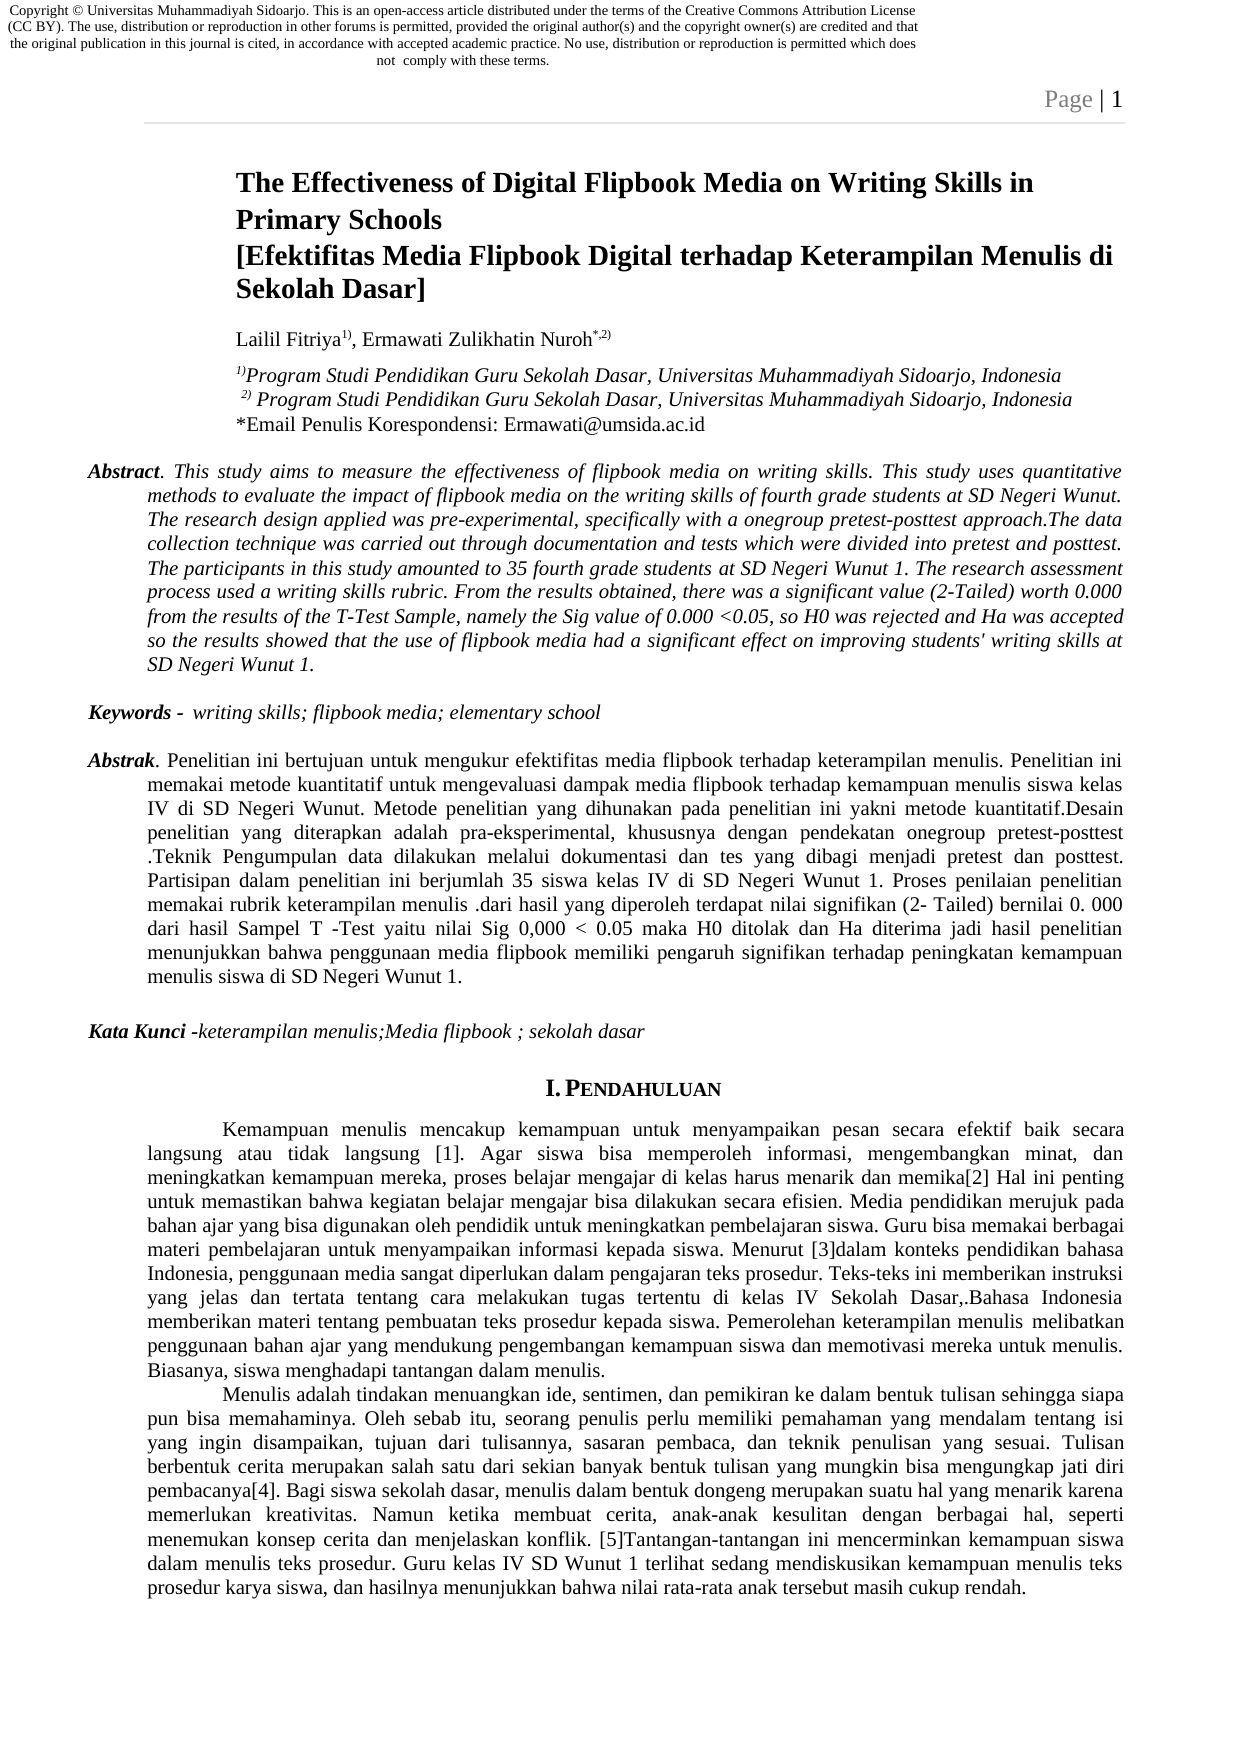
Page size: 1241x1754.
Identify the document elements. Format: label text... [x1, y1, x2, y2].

text 2) Program Studi Pendidikan Guru Sekolah Dasar, Universitas Muhammadiyah Sidoarjo, Indonesia [241, 387, 1136, 411]
title The Effectiveness of Digital Flipbook Media on Writing Skills in Primary Schools [236, 166, 1122, 235]
title [Efektifitas Media Flipbook Digital terhadap Keterampilan Menulis di Sekolah Dasar] [236, 238, 1122, 305]
text Kemampuan menulis mencakup kemampuan untuk menyampaikan pesan secara efektif baik secara langsung atau tidak langsung [1]. Agar siswa bisa memperoleh informasi, mengembangkan minat, dan meningkatkan kemampuan mereka, proses belajar mengajar di kelas harus menarik dan memika[2] Hal ini penting untuk memastikan bahwa kegiatan belajar mengajar bisa dilakukan secara efisien. Media pendidikan merujuk pada bahan ajar yang bisa digunakan oleh pendidik untuk meningkatkan pembelajaran siswa. Guru bisa memakai berbagai materi pembelajaran untuk menyampaikan informasi kepada siswa. Menurut [3]dalam konteks pendidikan bahasa Indonesia, penggunaan media sangat diperlukan dalam pengajaran teks prosedur. Teks-teks ini memberikan instruksi yang jelas dan tertata tentang cara melakukan tugas tertentu di kelas IV Sekolah Dasar,.Bahasa Indonesia memberikan materi tentang pembuatan teks prosedur kepada siswa. Pemerolehan keterampilan menulis melibatkan penggunaan bahan ajar yang mendukung pengembangan kemampuan siswa dan memotivasi mereka untuk menulis. Biasanya, siswa menghadapi tantangan dalam menulis. [147, 1117, 1124, 1382]
text Abstract. This study aims to measure the effectiveness of flipbook media on writing skills. This study uses quantitative methods to evaluate the impact of flipbook media on the writing skills of fourth grade students at SD Negeri Wunut. The research design applied was pre-experimental, specifically with a onegroup pretest-posttest approach.The data collection technique was carried out through documentation and tests which were divided into pretest and posttest. The participants in this study amounted to 35 fourth grade students at SD Negeri Wunut 1. The research assessment process used a writing skills rubric. From the results obtained, there was a significant value (2-Tailed) worth 0.000 from the results of the T-Test Sample, namely the Sig value of 0.000 <0.05, so H0 was rejected and Ha was accepted so the results showed that the use of flipbook media had a significant effect on improving students' writing skills at SD Negeri Wunut 1. [88, 459, 1124, 676]
text Page | 1 [77, 84, 1124, 112]
text Keywords - writing skills; flipbook media; elementary school [88, 700, 1136, 724]
text Kata Kunci -keterampilan menulis;Media flipbook ; sekolah dasar [88, 1019, 1136, 1043]
text *Email Penulis Korespondensi: Ermawati@umsida.ac.id [236, 412, 1136, 436]
text Abstrak. Penelitian ini bertujuan untuk mengukur efektifitas media flipbook terhadap keterampilan menulis. Penelitian ini memakai metode kuantitatif untuk mengevaluasi dampak media flipbook terhadap kemampuan menulis siswa kelas IV di SD Negeri Wunut. Metode penelitian yang dihunakan pada penelitian ini yakni metode kuantitatif.Desain penelitian yang diterapkan adalah pra-eksperimental, khususnya dengan pendekatan onegroup pretest-posttest .Teknik Pengumpulan data dilakukan melalui dokumentasi dan tes yang dibagi menjadi pretest dan posttest. Partisipan dalam penelitian ini berjumlah 35 siswa kelas IV di SD Negeri Wunut 1. Proses penilaian penelitian memakai rubrik keterampilan menulis .dari hasil yang diperoleh terdapat nilai signifikan (2- Tailed) bernilai 0. 000 dari hasil Sampel T -Test yaitu nilai Sig 0,000 < 0.05 maka H0 ditolak dan Ha diterima jadi hasil penelitian menunjukkan bahwa penggunaan media flipbook memiliki pengaruh signifikan terhadap peningkatan kemampuan menulis siswa di SD Negeri Wunut 1. [88, 748, 1124, 988]
text Menulis adalah tindakan menuangkan ide, sentimen, dan pemikiran ke dalam bentuk tulisan sehingga siapa pun bisa memahaminya. Oleh sebab itu, seorang penulis perlu memiliki pemahaman yang mendalam tentang isi yang ingin disampaikan, tujuan dari tulisannya, sasaran pembaca, dan teknik penulisan yang sesuai. Tulisan berbentuk cerita merupakan salah satu dari sekian banyak bentuk tulisan yang mungkin bisa mengungkap jati diri pembacanya[4]. Bagi siswa sekolah dasar, menulis dalam bentuk dongeng merupakan suatu hal yang menarik karena memerlukan kreativitas. Namun ketika membuat cerita, anak-anak kesulitan dengan berbagai hal, seperti menemukan konsep cerita dan menjelaskan konflik. [5]Tantangan-tantangan ini mencerminkan kemampuan siswa dalam menulis teks prosedur. Guru kelas IV SD Wunut 1 terlihat sedang mendiskusikan kemampuan menulis teks prosedur karya siswa, dan hasilnya menunjukkan bahwa nilai rata-rata anak tersebut masih cukup rendah. [147, 1382, 1124, 1599]
subtitle Pendahuluan [545, 1073, 1136, 1102]
text 1)Program Studi Pendidikan Guru Sekolah Dasar, Universitas Muhammadiyah Sidoarjo, Indonesia [236, 363, 1136, 387]
text Lailil Fitriya1), Ermawati Zulikhatin Nuroh*,2) [236, 327, 1136, 351]
